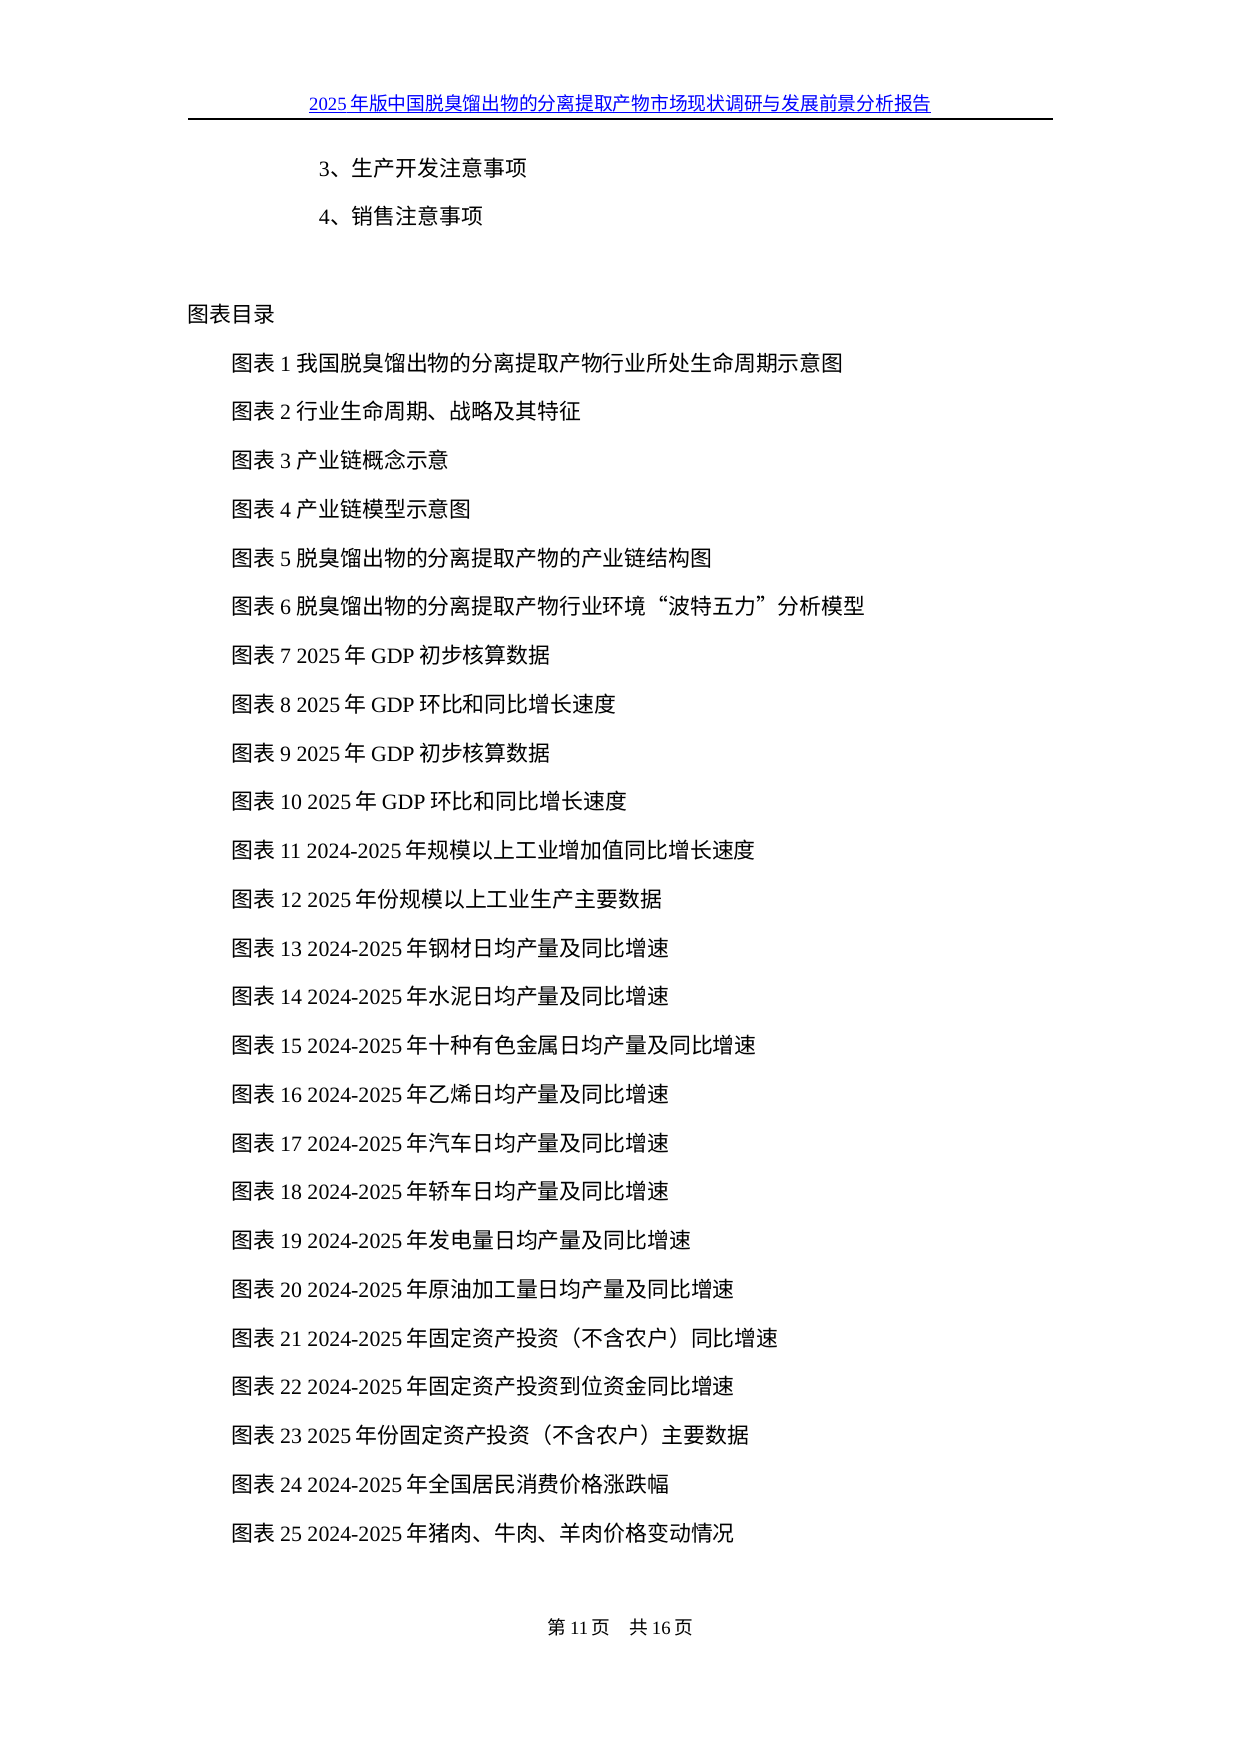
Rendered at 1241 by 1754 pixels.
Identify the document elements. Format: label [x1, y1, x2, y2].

text [187, 150, 1053, 1548]
